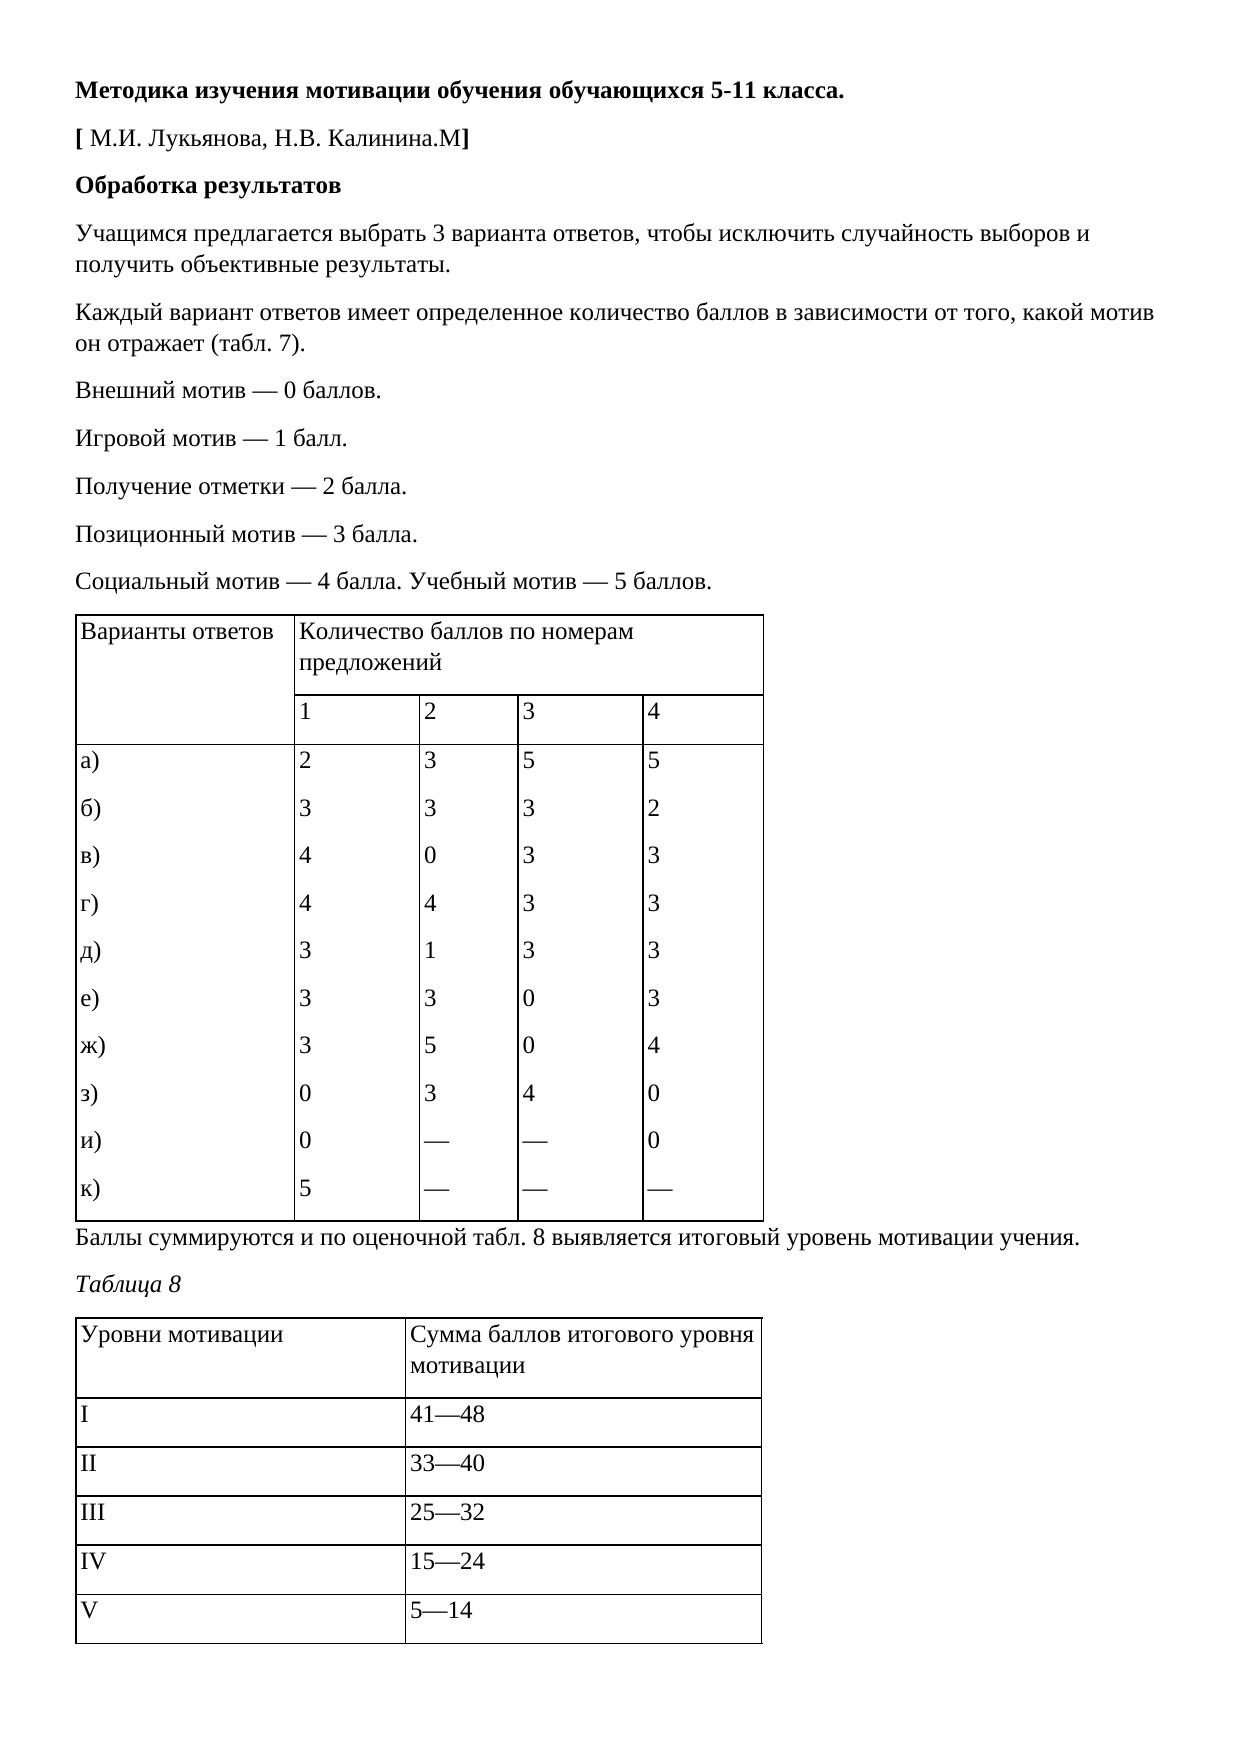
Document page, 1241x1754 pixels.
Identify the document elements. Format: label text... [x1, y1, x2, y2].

table_cell д) [77, 935, 294, 983]
table_header Уровни мотивации [77, 1319, 405, 1397]
table_cell 0 [644, 1125, 763, 1173]
table_cell 4 [519, 1078, 642, 1125]
table_cell 3 [644, 840, 763, 888]
table_cell II [77, 1448, 405, 1495]
table_cell 3 [295, 1030, 419, 1078]
table_cell 4 [644, 696, 763, 743]
table_cell ж) [77, 1030, 294, 1078]
text Методика изучения мотивации обучения обучающихся 5-11 класса. [75, 75, 1165, 104]
table_cell 2 [420, 696, 517, 743]
table_cell 5 [295, 1173, 419, 1220]
table_cell 3 [420, 983, 517, 1030]
table_cell — [420, 1125, 517, 1173]
table_cell 3 [644, 935, 763, 983]
table_cell IV [77, 1546, 405, 1593]
text Таблица 8 [75, 1269, 1165, 1298]
table_cell 15—24 [406, 1546, 761, 1593]
table_cell з) [77, 1078, 294, 1125]
table_cell 3 [519, 935, 642, 983]
table_cell в) [77, 840, 294, 888]
table_cell 3 [295, 935, 419, 983]
text Получение отметки — 2 балла. [75, 471, 1165, 500]
table_cell 3 [420, 745, 517, 793]
text Позиционный мотив — 3 балла. [75, 519, 1165, 547]
table_cell 5—14 [406, 1595, 761, 1642]
table_header Количество баллов по номерам предложений [295, 616, 763, 694]
table_cell 5 [420, 1030, 517, 1078]
table_header Варианты ответов [77, 616, 294, 694]
text Внешний мотив — 0 баллов. [75, 376, 1165, 404]
table_cell 4 [295, 888, 419, 935]
table_cell г) [77, 888, 294, 935]
table_cell а) [77, 745, 294, 793]
table_cell и) [77, 1125, 294, 1173]
text Учащимся предлагается выбрать 3 варианта ответов, чтобы исключить случайность выборов и получить объективные результаты. [75, 218, 1165, 278]
text Каждый вариант ответов имеет определенное количество баллов в зависимости от того, какой мотив он отражает (табл. 7). [75, 297, 1165, 357]
table_cell 25—32 [406, 1497, 761, 1544]
table_cell б) [77, 793, 294, 840]
table_cell 3 [420, 793, 517, 840]
table_cell 3 [519, 696, 642, 743]
table_cell 0 [420, 840, 517, 888]
table_cell 0 [295, 1125, 419, 1173]
text Обработка результатов [75, 170, 1165, 199]
table_cell 3 [519, 840, 642, 888]
table_cell 3 [644, 983, 763, 1030]
table_cell е) [77, 983, 294, 1030]
table_cell 5 [644, 745, 763, 793]
table_cell 4 [295, 840, 419, 888]
table_cell 0 [295, 1078, 419, 1125]
table_cell — [519, 1173, 642, 1220]
table_cell к) [77, 1173, 294, 1220]
table_cell 2 [644, 793, 763, 840]
table_cell V [77, 1595, 405, 1642]
table_cell 3 [295, 983, 419, 1030]
table_cell — [420, 1173, 517, 1220]
text [ М.И. Лукьянова, Н.В. Калинина.М] [75, 123, 1165, 151]
table_cell 3 [420, 1078, 517, 1125]
table_cell 4 [420, 888, 517, 935]
table_cell 3 [519, 793, 642, 840]
table_cell 3 [295, 793, 419, 840]
table_cell 4 [644, 1030, 763, 1078]
table_header Сумма баллов итогового уровня мотивации [406, 1319, 761, 1397]
table_cell 1 [295, 696, 419, 743]
table_cell [77, 694, 294, 743]
table_cell 0 [519, 983, 642, 1030]
table_cell 3 [519, 888, 642, 935]
table_cell 2 [295, 745, 419, 793]
text Игровой мотив — 1 балл. [75, 423, 1165, 452]
table_cell 1 [420, 935, 517, 983]
table_cell 5 [519, 745, 642, 793]
table_cell 0 [519, 1030, 642, 1078]
table_cell 41—48 [406, 1399, 761, 1446]
text Баллы суммируются и по оценочной табл. 8 выявляется итоговый уровень мотивации учения. [75, 1222, 1165, 1250]
table_cell 33—40 [406, 1448, 761, 1495]
table_cell — [519, 1125, 642, 1173]
table_cell I [77, 1399, 405, 1446]
table_cell 3 [644, 888, 763, 935]
table_cell III [77, 1497, 405, 1544]
table_cell 0 [644, 1078, 763, 1125]
table_cell — [644, 1173, 763, 1220]
text Социальный мотив — 4 балла. Учебный мотив — 5 баллов. [75, 566, 1165, 595]
